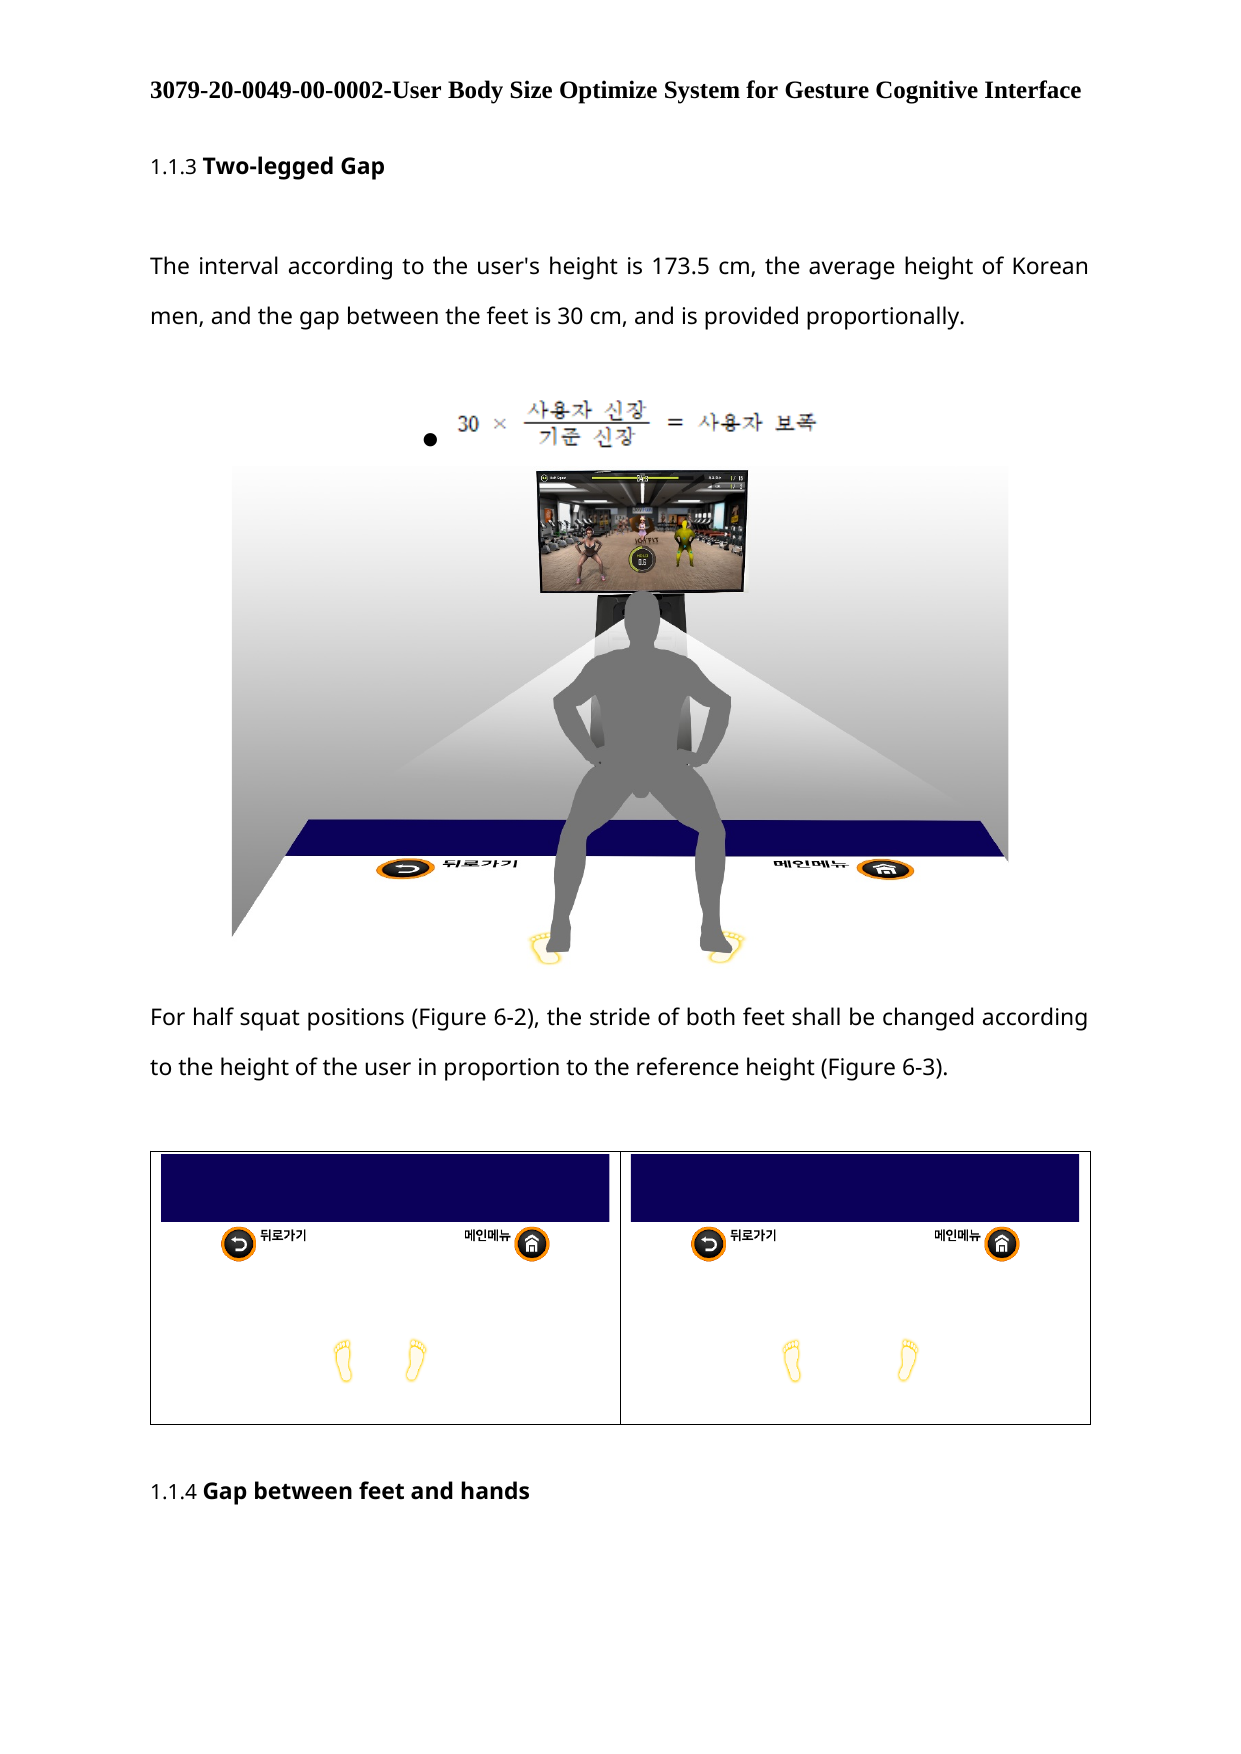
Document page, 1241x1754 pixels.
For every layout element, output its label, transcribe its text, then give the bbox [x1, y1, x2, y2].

picture [231, 466, 1009, 984]
list Two-legged Gap [150, 150, 1090, 181]
picture [161, 1154, 610, 1406]
text The interval according to the user's height is 173.5 cm, the average height of Korean men, and the gap between the feet is 30 cm, and is provided proportionally. [150, 250, 1090, 331]
list Gap between feet and hands [150, 1475, 1090, 1506]
picture [456, 400, 819, 449]
picture [630, 1154, 1080, 1406]
text For half squat positions (Figure 6-2), the stride of both feet shall be changed according to the height of the user in proportion to the reference height (Figure 6-3). [150, 1001, 1090, 1082]
table_header [151, 1152, 620, 1424]
table_header [621, 1152, 1090, 1424]
